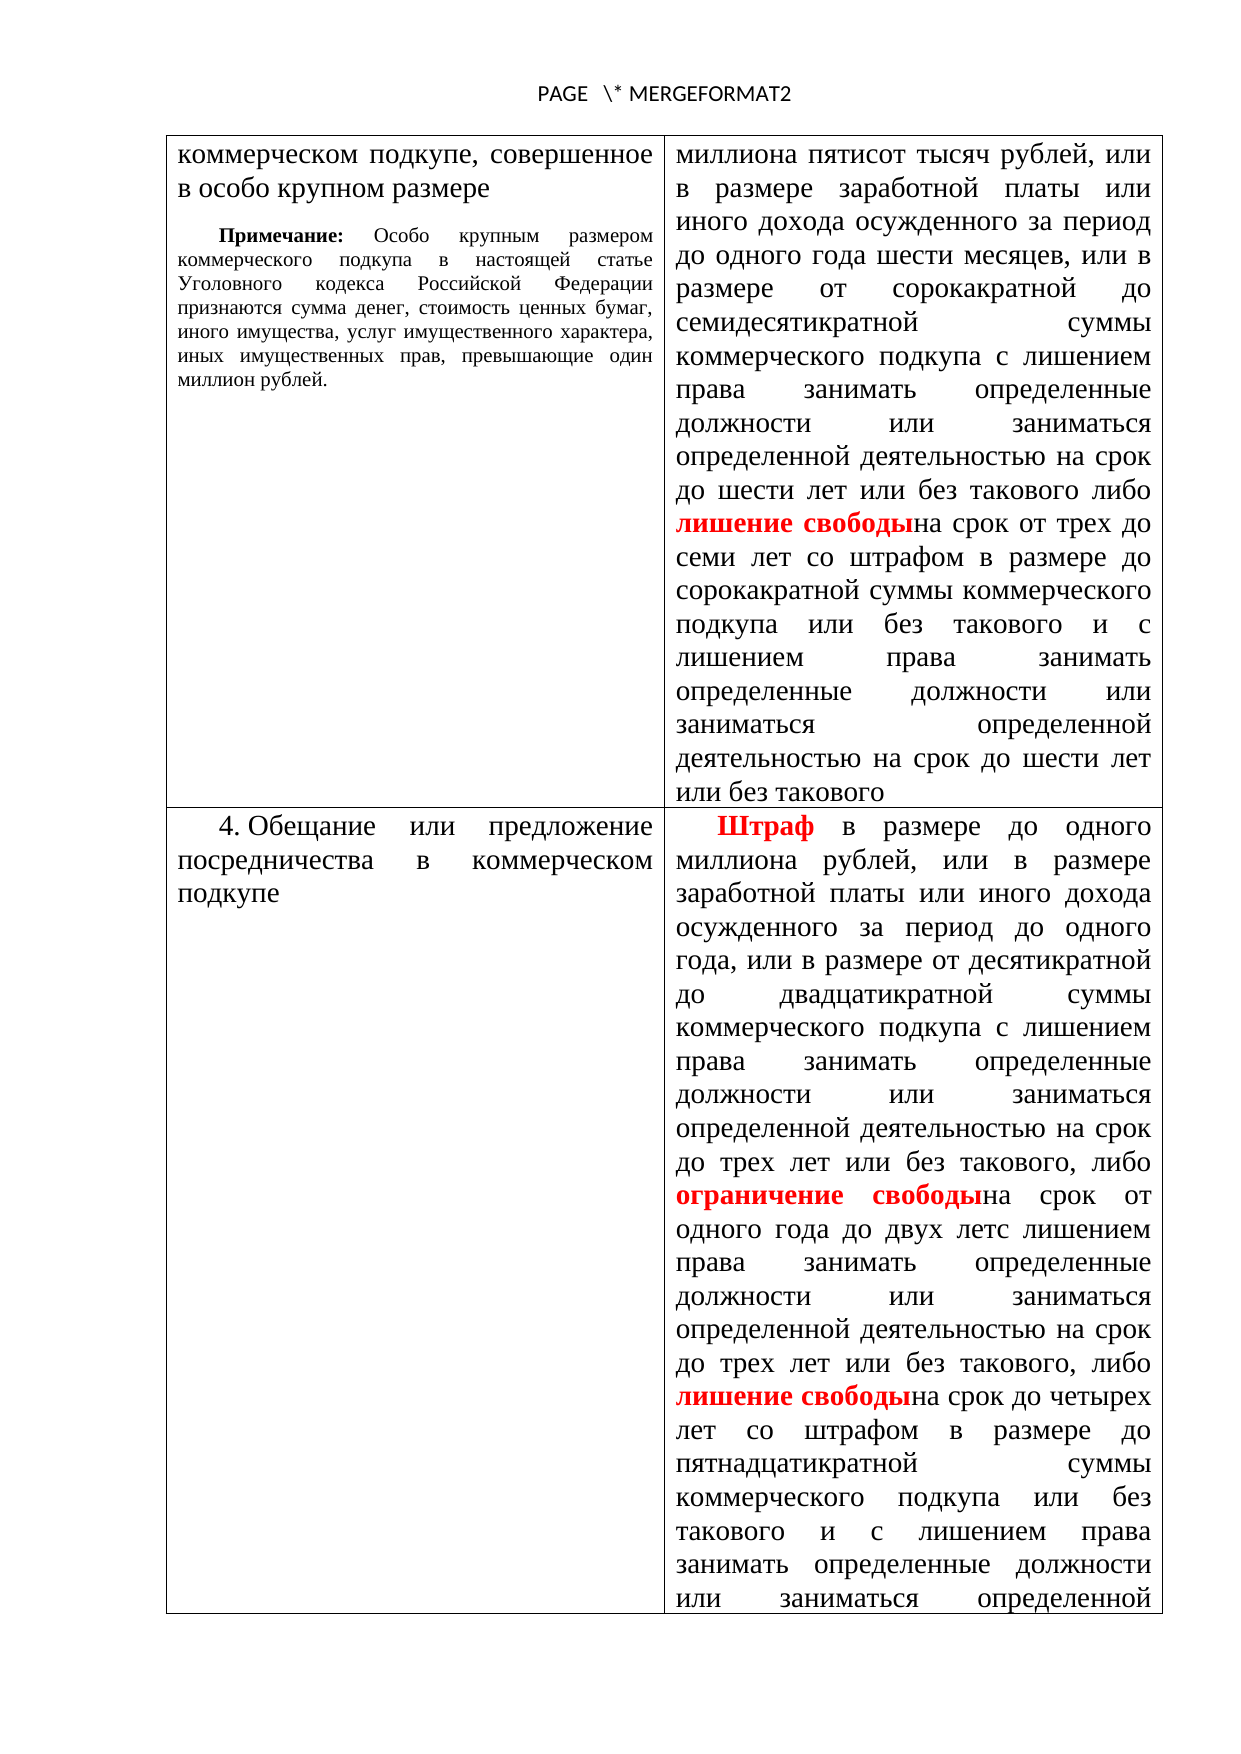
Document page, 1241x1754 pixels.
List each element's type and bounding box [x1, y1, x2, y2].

table_cell [167, 808, 664, 1613]
table_cell [167, 136, 664, 807]
table_cell [665, 808, 1162, 1613]
table_cell [665, 136, 1162, 807]
